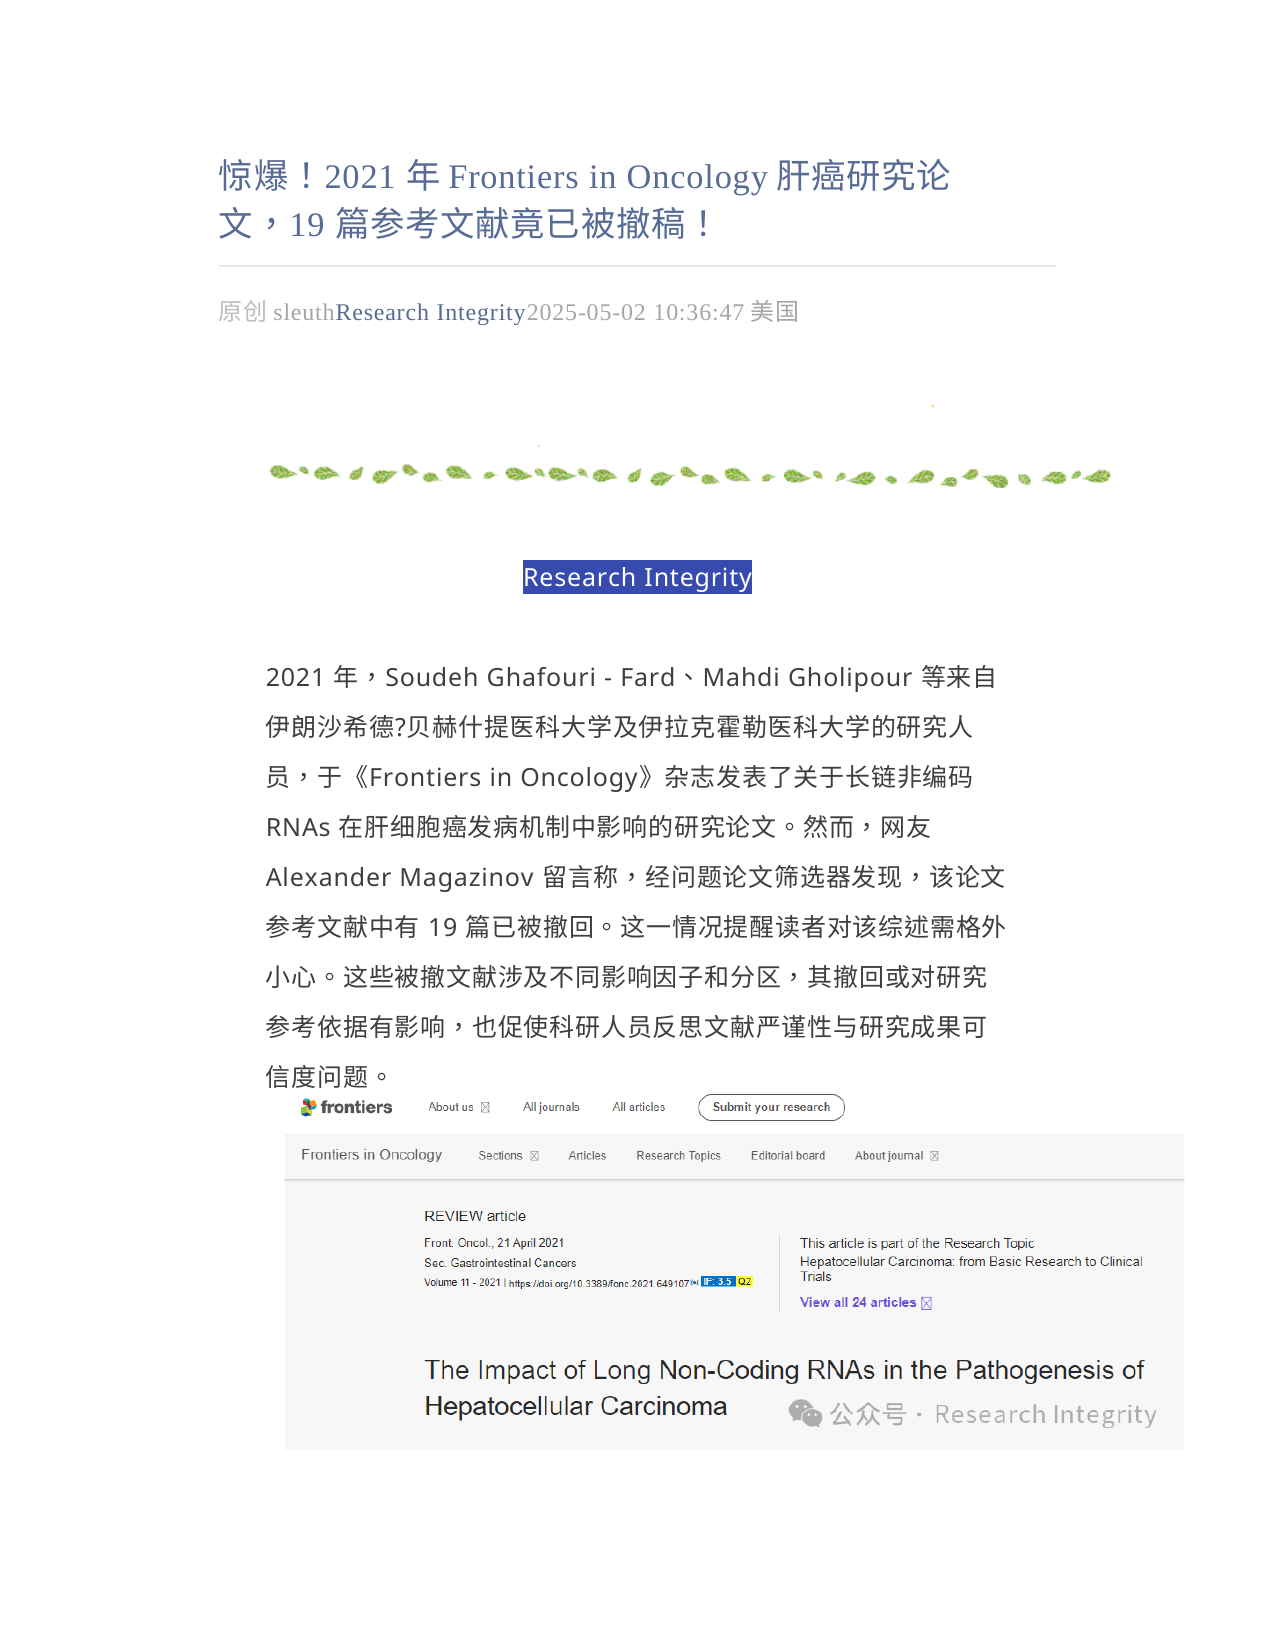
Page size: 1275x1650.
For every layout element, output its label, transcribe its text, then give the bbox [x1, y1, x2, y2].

picture [237, 342, 1138, 488]
title 惊爆！2021 年Frontiers in Oncology肝癌研究论文，19 篇参考文献竟已被撤稿！ [219, 150, 1056, 265]
text 2021 年，Soudeh Ghafouri - Fard、Mahdi Gholipour 等来自伊朗沙希德?贝赫什提医科大学及伊拉克霍勒医科大学的研究人员，于《Frontiers in Oncology》杂志发表了关于长链非编码 RNAs 在肝细胞癌发病机制中影响的研究论文。然而，网友 Alexander Magazinov 留言称，经问题论文筛选器发现，该论文参考文献中有 19 篇已被撤回。这一情况提醒读者对该综述需格外小心。这些被撤文献涉及不同影响因子和分区，其撤回或对研究参考依据有影响，也促使科研人员反思文献严谨性与研究成果可信度问题。 [266, 644, 1009, 1094]
text Research Integrity [276, 551, 999, 594]
picture [284, 1093, 1185, 1450]
list 原创sleuthResearch Integrity2025-05-02 10:36:47美国 [219, 287, 1056, 327]
